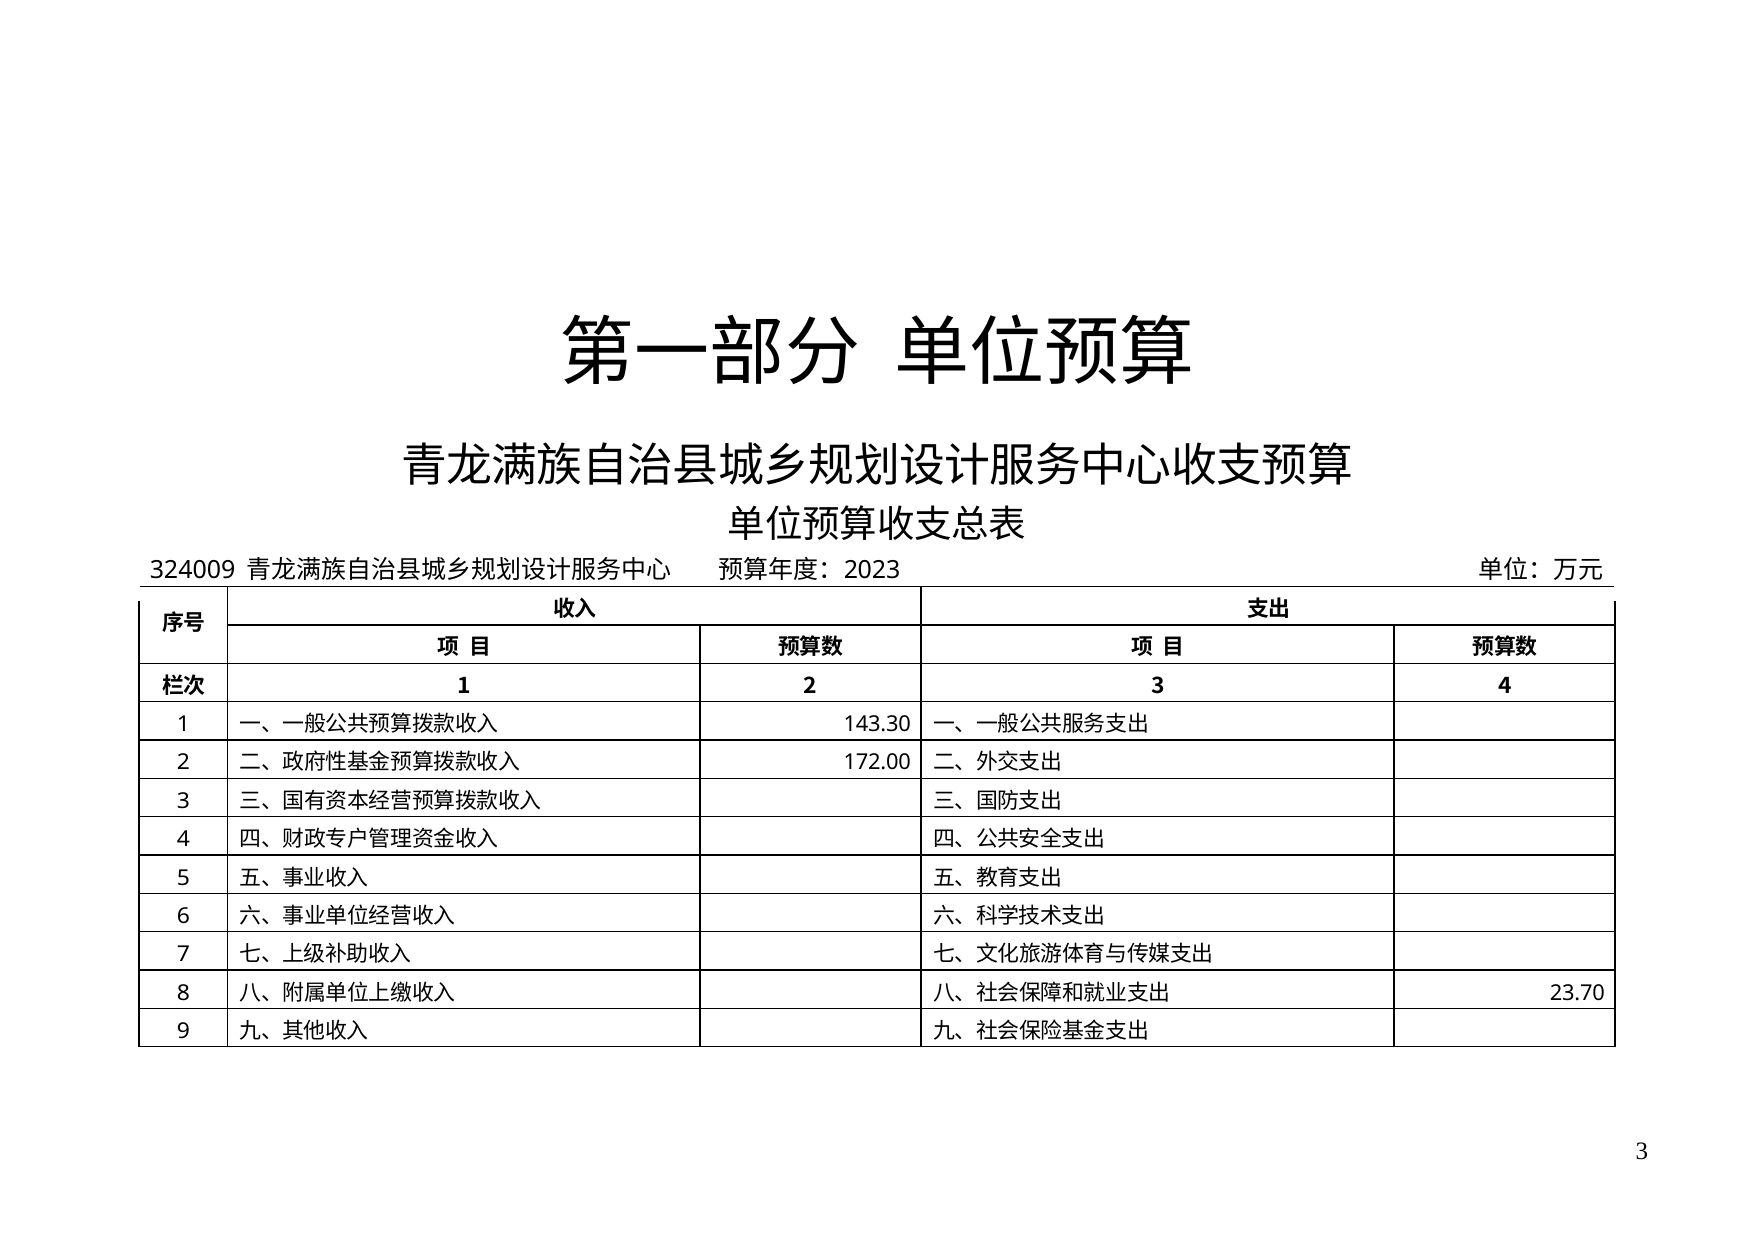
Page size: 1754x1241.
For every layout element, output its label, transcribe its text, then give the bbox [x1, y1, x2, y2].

table_cell [701, 971, 920, 1008]
table_cell [1395, 741, 1614, 777]
table_cell 8 [140, 971, 227, 1008]
table_cell 三、国防支出 [922, 779, 1393, 816]
table_cell 项 目 [228, 626, 699, 662]
table_header 收入 [228, 587, 920, 624]
table_cell [701, 779, 920, 816]
table_cell 172.00 [701, 741, 920, 777]
table_cell [701, 932, 920, 969]
table_cell [1395, 779, 1614, 816]
table_cell 四、公共安全支出 [922, 817, 1393, 854]
table_cell 二、外交支出 [922, 741, 1393, 777]
table_cell 栏次 [140, 664, 227, 701]
table_cell 4 [140, 817, 227, 854]
table_cell 9 [140, 1009, 227, 1046]
table_cell 项 目 [922, 626, 1393, 662]
table_cell 八、社会保障和就业支出 [922, 971, 1393, 1008]
table_cell 九、其他收入 [228, 1009, 699, 1046]
table_cell 八、附属单位上缴收入 [228, 971, 699, 1008]
table_cell [1395, 856, 1614, 892]
table_cell 九、社会保险基金支出 [922, 1009, 1393, 1046]
table_cell [701, 894, 920, 931]
table_cell 五、事业收入 [228, 856, 699, 892]
table_cell 六、事业单位经营收入 [228, 894, 699, 931]
table_cell 四、财政专户管理资金收入 [228, 817, 699, 854]
table_cell 一、一般公共预算拨款收入 [228, 702, 699, 739]
table_cell 4 [1395, 664, 1614, 701]
text 324009 青龙满族自治县城乡规划设计服务中心 预算年度：2023 单位：万元 [31, 549, 1723, 586]
table_cell 2 [140, 741, 227, 777]
table_cell 1 [228, 664, 699, 701]
table_cell 三、国有资本经营预算拨款收入 [228, 779, 699, 816]
table_cell 七、上级补助收入 [228, 932, 699, 969]
title 第一部分 单位预算 [31, 292, 1723, 401]
table_cell 预算数 [1395, 626, 1614, 662]
table_cell [1395, 1009, 1614, 1046]
table_cell 3 [922, 664, 1393, 701]
table_cell 2 [701, 664, 920, 701]
table_cell 六、科学技术支出 [922, 894, 1393, 931]
table_cell [1395, 932, 1614, 969]
table_cell 6 [140, 894, 227, 931]
table_cell 23.70 [1395, 971, 1614, 1008]
table_cell 3 [140, 779, 227, 816]
table_header 序号 [140, 587, 227, 662]
table_cell [701, 817, 920, 854]
table_cell 5 [140, 856, 227, 892]
table_cell 143.30 [701, 702, 920, 739]
table_cell [1395, 817, 1614, 854]
subtitle 单位预算收支总表 [31, 494, 1723, 548]
table_cell 五、教育支出 [922, 856, 1393, 892]
table_cell [1395, 894, 1614, 931]
table_cell 七、文化旅游体育与传媒支出 [922, 932, 1393, 969]
subtitle 青龙满族自治县城乡规划设计服务中心收支预算 [31, 428, 1723, 494]
table_cell [1395, 702, 1614, 739]
table_cell 二、政府性基金预算拨款收入 [228, 741, 699, 777]
table_cell 1 [140, 702, 227, 739]
table_cell 一、一般公共服务支出 [922, 702, 1393, 739]
table_header 支出 [922, 587, 1614, 624]
table_cell [701, 1009, 920, 1046]
table_cell [701, 856, 920, 892]
table_cell 预算数 [701, 626, 920, 662]
table_cell 7 [140, 932, 227, 969]
